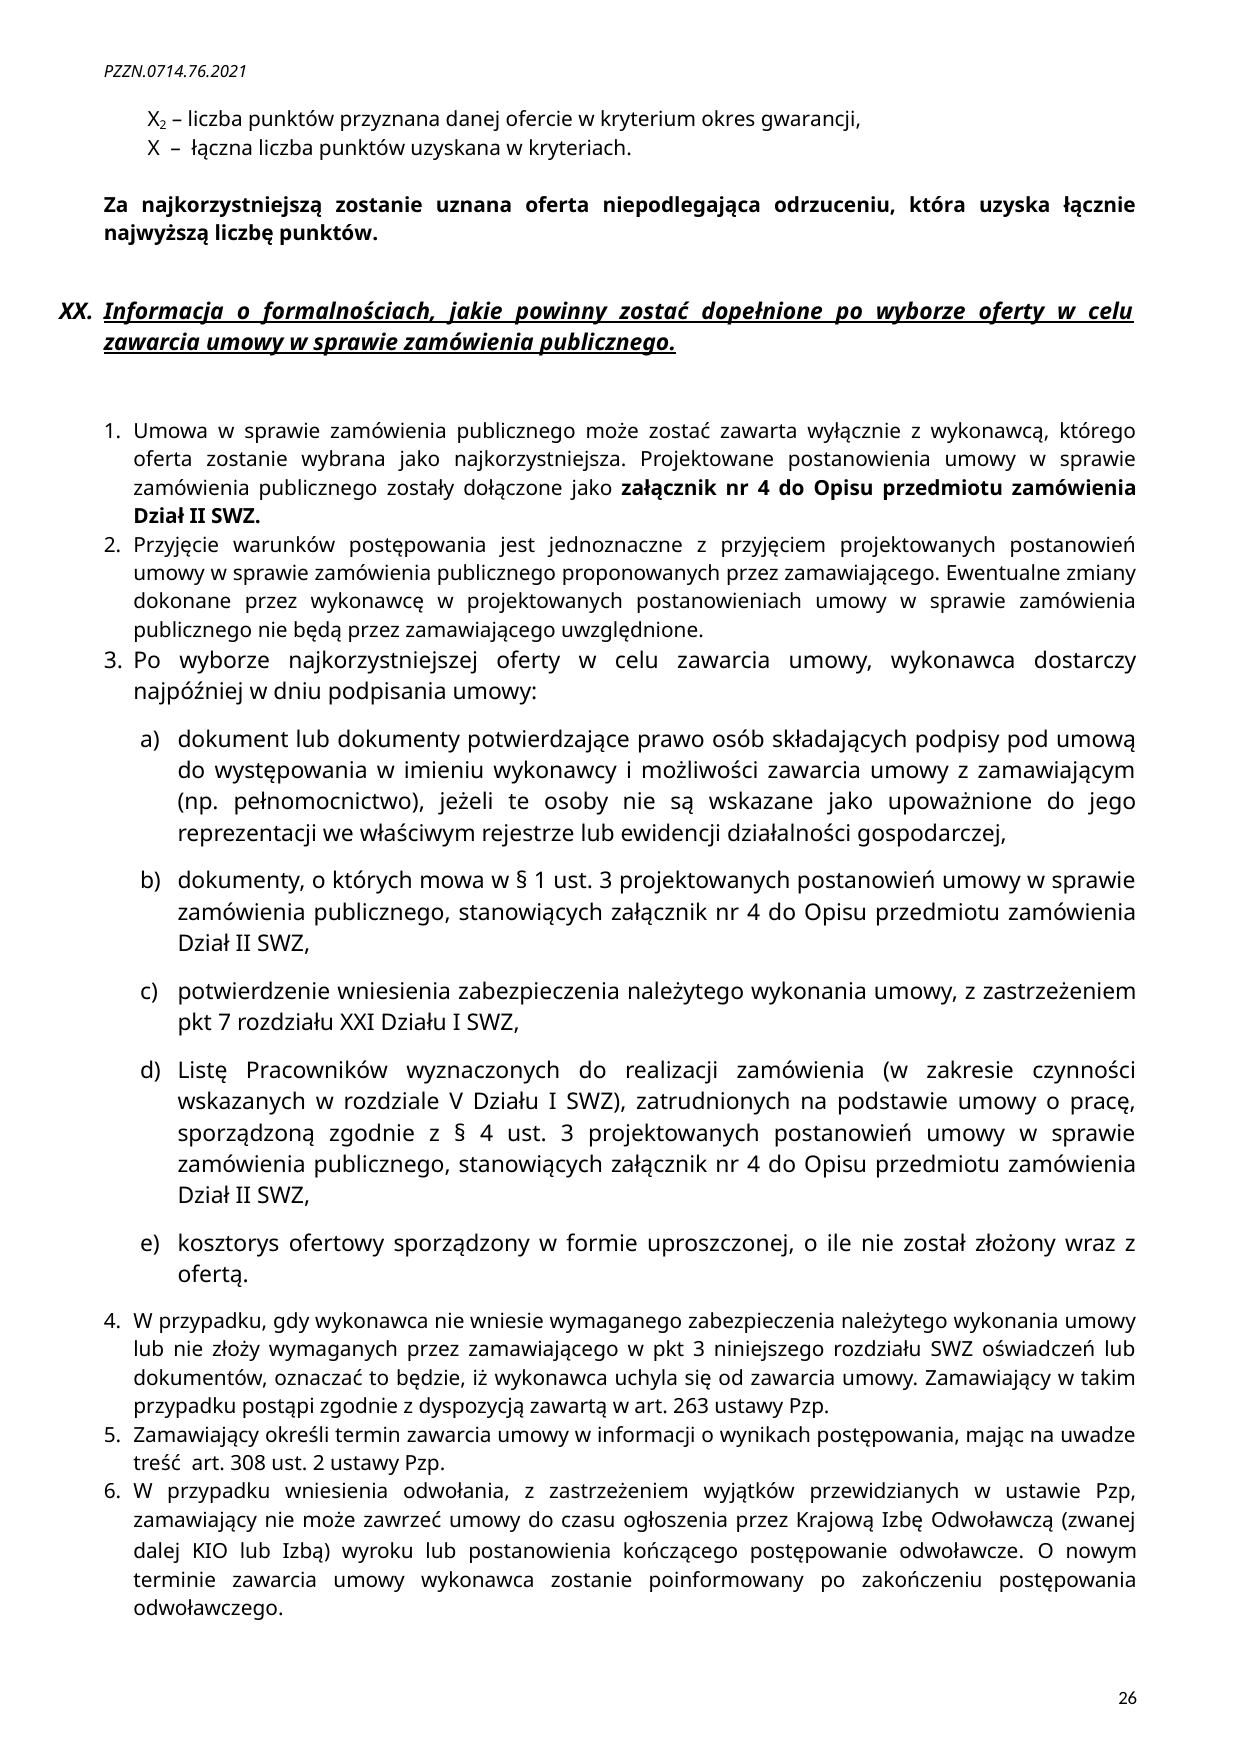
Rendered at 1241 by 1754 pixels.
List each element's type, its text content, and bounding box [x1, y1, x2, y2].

list Umowa w sprawie zamówienia publicznego może zostać zawarta wyłącznie z wykonawcą, którego oferta zostanie wybrana jako najkorzystniejsza. Projektowane postanowienia umowy w sprawie zamówienia publicznego zostały dołączone jako załącznik nr 4 do Opisu przedmiotu zamówienia Dział II SWZ. [103, 416, 1137, 530]
list Listę Pracowników wyznaczonych do realizacji zamówienia (w zakresie czynności wskazanych w rozdziale V Działu I SWZ), zatrudnionych na podstawie umowy o pracę, sporządzoną zgodnie z § 4 ust. 3 projektowanych postanowień umowy w sprawie zamówienia publicznego, stanowiących załącznik nr 4 do Opisu przedmiotu zamówienia Dział II SWZ, [140, 1054, 1137, 1210]
list kosztorys ofertowy sporządzony w formie uproszczonej, o ile nie został złożony wraz z ofertą. [140, 1227, 1137, 1289]
list potwierdzenie wniesienia zabezpieczenia należytego wykonania umowy, z zastrzeżeniem pkt 7 rozdziału XXI Działu I SWZ, [140, 975, 1137, 1037]
text X – łączna liczba punktów uzyskana w kryteriach. [147, 133, 1137, 161]
list W przypadku, gdy wykonawca nie wniesie wymaganego zabezpieczenia należytego wykonania umowy lub nie złoży wymaganych przez zamawiającego w pkt 3 niniejszego rozdziału SWZ oświadczeń lub dokumentów, oznaczać to będzie, iż wykonawca uchyla się od zawarcia umowy. Zamawiający w takim przypadku postąpi zgodnie z dyspozycją zawartą w art. 263 ustawy Pzp. [103, 1306, 1137, 1420]
list Informacja o formalnościach, jakie powinny zostać dopełnione po wyborze oferty w celu zawarcia umowy w sprawie zamówienia publicznego. [59, 295, 1137, 357]
list dokument lub dokumenty potwierdzające prawo osób składających podpisy pod umową do występowania w imieniu wykonawcy i możliwości zawarcia umowy z zamawiającym (np. pełnomocnictwo), jeżeli te osoby nie są wskazane jako upoważnione do jego reprezentacji we właściwym rejestrze lub ewidencji działalności gospodarczej, [140, 723, 1137, 848]
list Po wyborze najkorzystniejszej oferty w celu zawarcia umowy, wykonawca dostarczy najpóźniej w dniu podpisania umowy: [103, 643, 1137, 706]
text Za najkorzystniejszą zostanie uznana oferta niepodlegająca odrzuceniu, która uzyska łącznie najwyższą liczbę punktów. [103, 190, 1137, 247]
list dokumenty, o których mowa w § 1 ust. 3 projektowanych postanowień umowy w sprawie zamówienia publicznego, stanowiących załącznik nr 4 do Opisu przedmiotu zamówienia Dział II SWZ, [140, 864, 1137, 958]
list W przypadku wniesienia odwołania, z zastrzeżeniem wyjątków przewidzianych w ustawie Pzp, zamawiający nie może zawrzeć umowy do czasu ogłoszenia przez Krajową Izbę Odwoławczą (zwanej dalej KIO lub Izbą) wyroku lub postanowienia kończącego postępowanie odwoławcze. O nowym terminie zawarcia umowy wykonawca zostanie poinformowany po zakończeniu postępowania odwoławczego. [103, 1477, 1137, 1622]
list Zamawiający określi termin zawarcia umowy w informacji o wynikach postępowania, mając na uwadze treść art. 308 ust. 2 ustawy Pzp. [103, 1420, 1137, 1477]
text X2 – liczba punktów przyznana danej ofercie w kryterium okres gwarancji, [147, 104, 1137, 133]
list Przyjęcie warunków postępowania jest jednoznaczne z przyjęciem projektowanych postanowień umowy w sprawie zamówienia publicznego proponowanych przez zamawiającego. Ewentualne zmiany dokonane przez wykonawcę w projektowanych postanowieniach umowy w sprawie zamówienia publicznego nie będą przez zamawiającego uwzględnione. [103, 530, 1137, 643]
